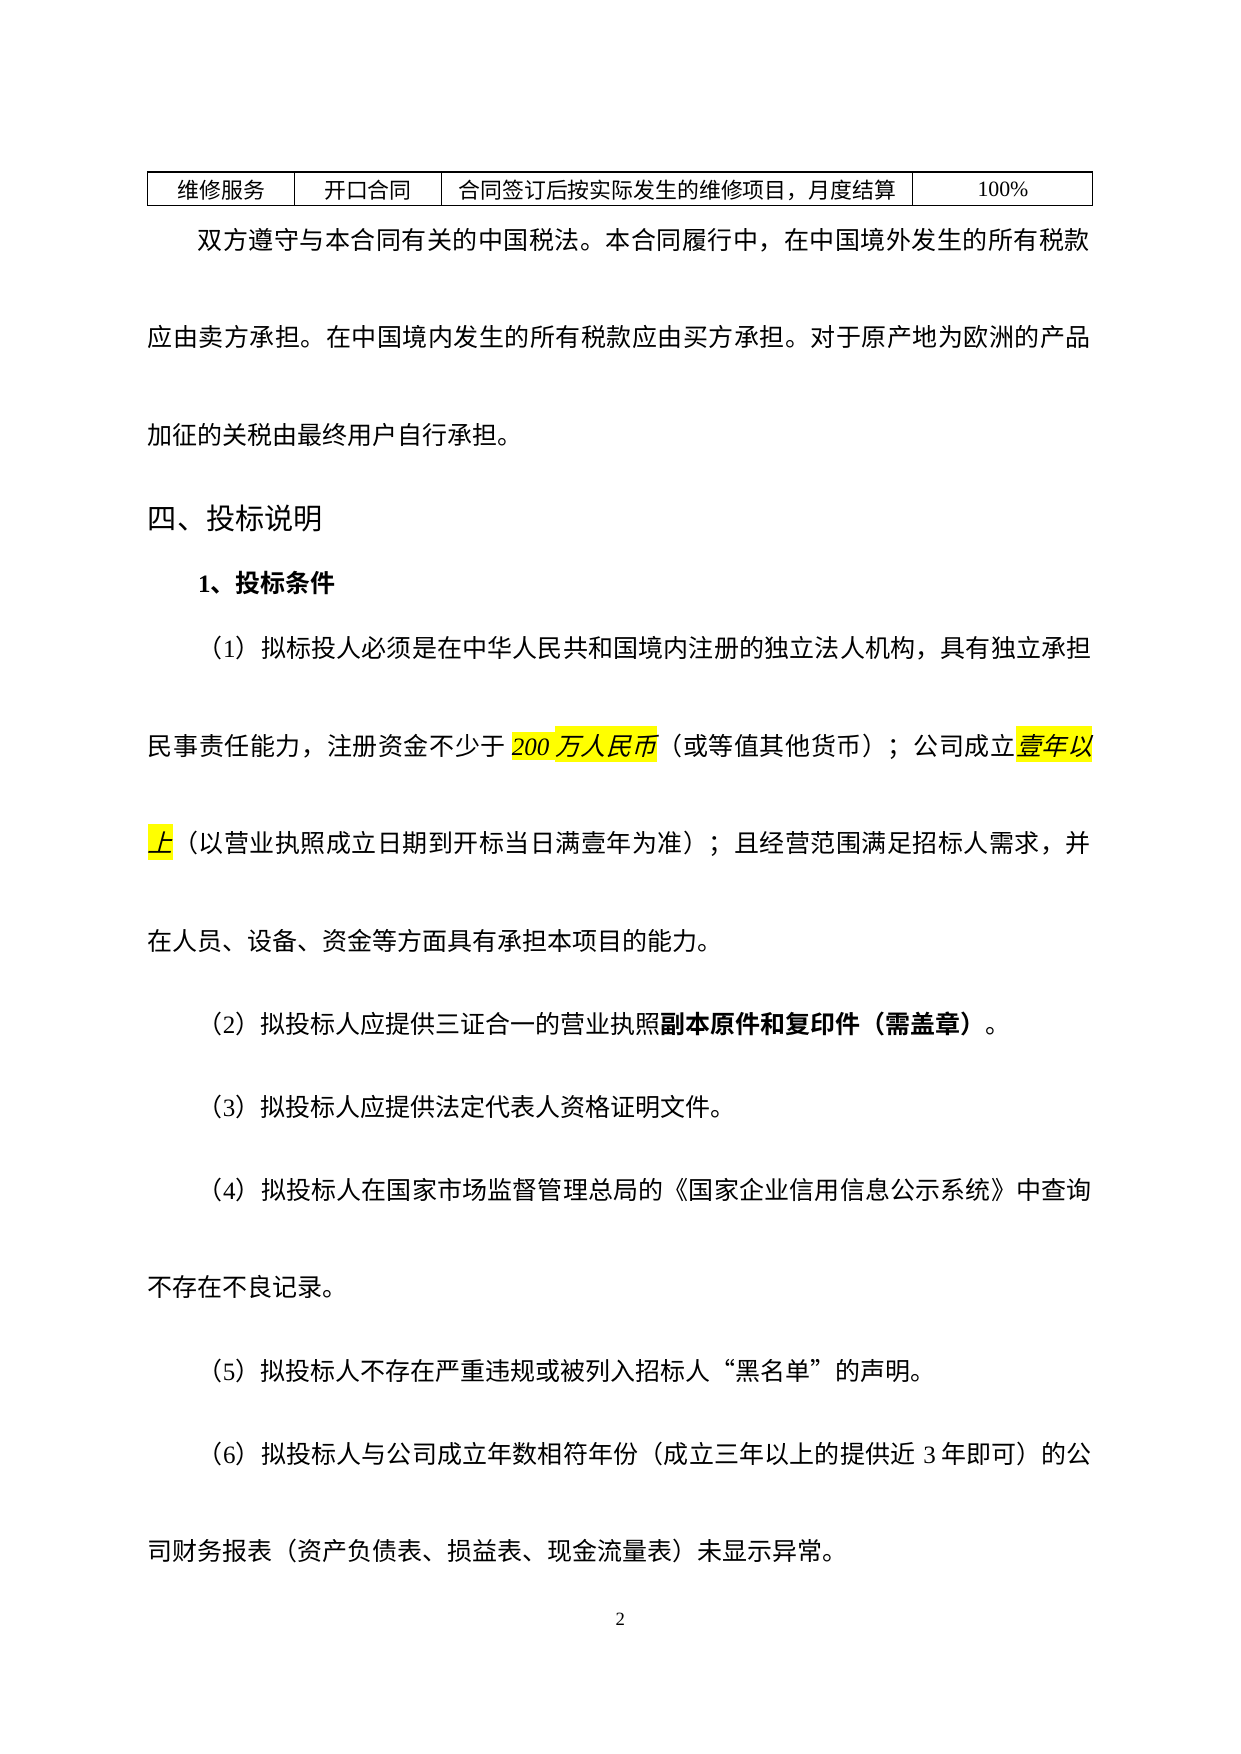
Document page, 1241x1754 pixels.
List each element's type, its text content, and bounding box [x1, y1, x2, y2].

text （2）拟投标人应提供三证合一的营业执照副本原件和复印件（需盖章）。 [148, 990, 1092, 1055]
text 双方遵守与本合同有关的中国税法。本合同履行中，在中国境外发生的所有税款应由卖方承担。在中国境内发生的所有税款应由买方承担。对于原产地为欧洲的产品加征的关税由最终用户自行承担。 [148, 206, 1092, 466]
table_cell 开口合同 [295, 173, 441, 205]
table_cell 维修服务 [148, 173, 294, 205]
text 1、投标条件 [148, 549, 1092, 614]
table_cell 100% [913, 173, 1092, 205]
text （4）拟投标人在国家市场监督管理总局的《国家企业信用信息公示系统》中查询不存在不良记录。 [148, 1156, 1092, 1318]
text （5）拟投标人不存在严重违规或被列入招标人“黑名单”的声明。 [148, 1337, 1092, 1402]
table_cell 合同签订后按实际发生的维修项目，月度结算 [442, 173, 912, 205]
text 四、投标说明 [148, 484, 1092, 549]
text （6）拟投标人与公司成立年数相符年份（成立三年以上的提供近3年即可）的公司财务报表（资产负债表、损益表、现金流量表）未显示异常。 [148, 1420, 1092, 1582]
text （1）拟标投人必须是在中华人民共和国境内注册的独立法人机构，具有独立承担民事责任能力，注册资金不少于200万人民币（或等值其他货币）；公司成立壹年以上（以营业执照成立日期到开标当日满壹年为准）；且经营范围满足招标人需求，并在人员、设备、资金等方面具有承担本项目的能力。 [148, 614, 1092, 972]
text （3）拟投标人应提供法定代表人资格证明文件。 [148, 1073, 1092, 1138]
